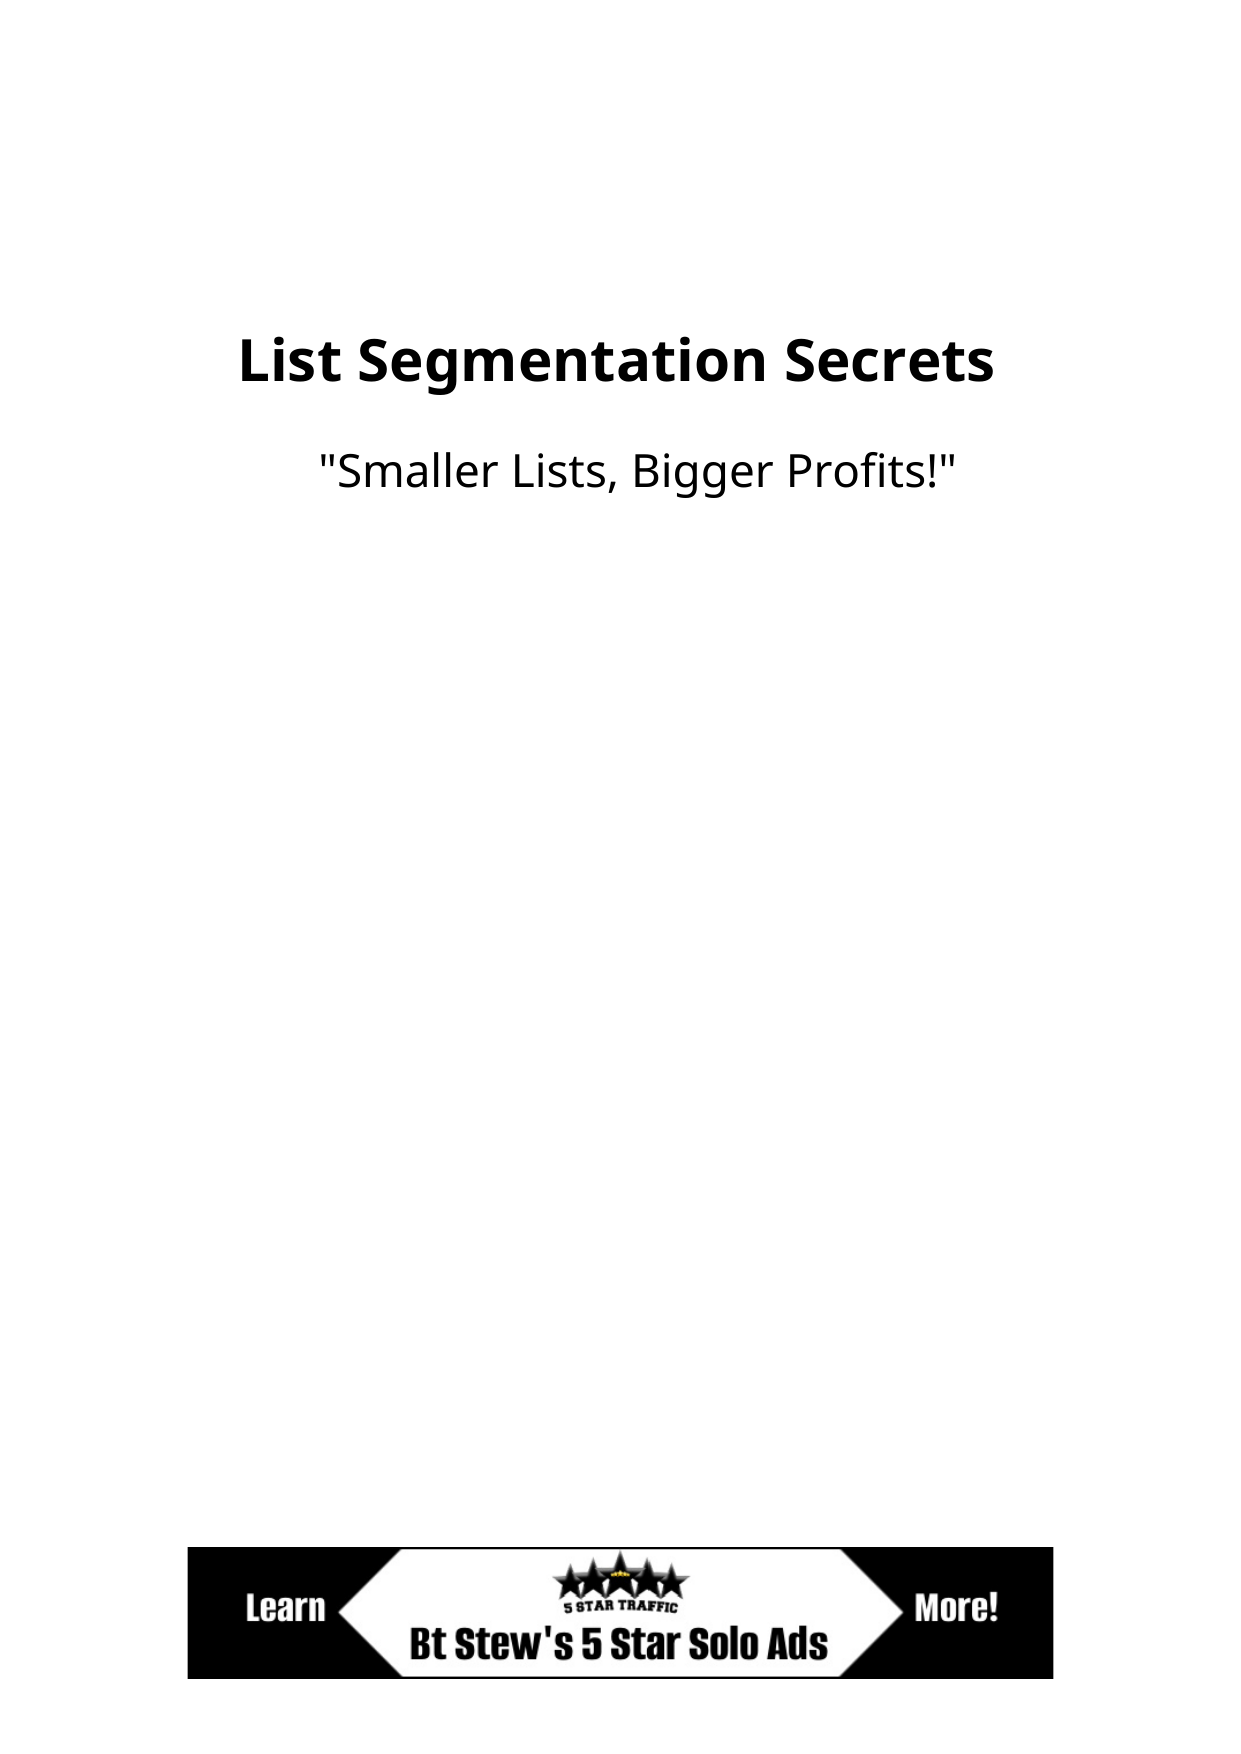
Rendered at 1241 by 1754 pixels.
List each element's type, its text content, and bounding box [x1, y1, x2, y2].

text "Smaller Lists, Bigger Profits!" [318, 439, 1053, 501]
text List Segmentation Secrets [237, 319, 1053, 399]
picture [187, 1547, 1054, 1679]
